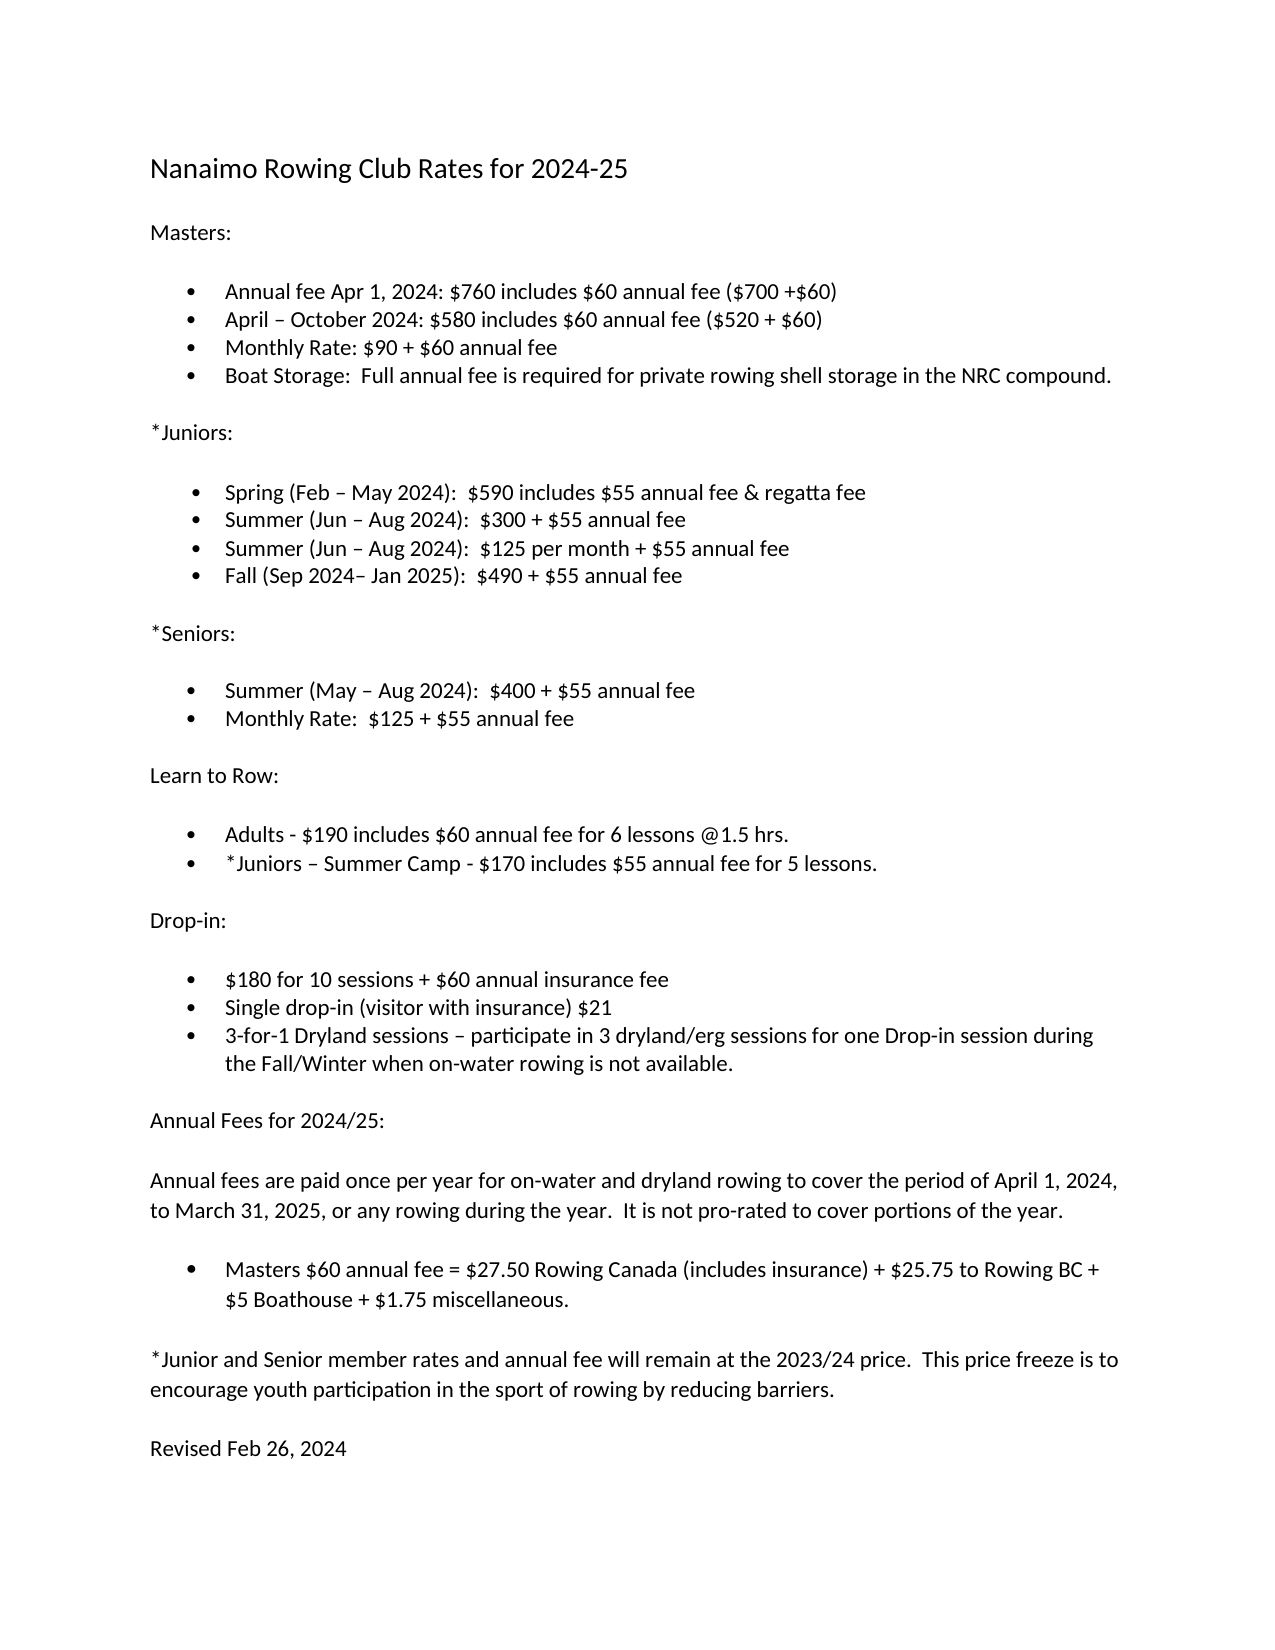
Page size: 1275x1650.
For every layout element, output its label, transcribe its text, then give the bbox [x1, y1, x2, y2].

list Adults - $190 includes $60 annual fee for 6 lessons @1.5 hrs. [187, 821, 1125, 849]
list 3-for-1 Dryland sessions – participate in 3 dryland/erg sessions for one Drop-in session during the Fall/Winter when on-water rowing is not available. [187, 1021, 1125, 1077]
list Masters $60 annual fee = $27.50 Rowing Canada (includes insurance) + $25.75 to Rowing BC + $5 Boathouse + $1.75 miscellaneous. [187, 1255, 1125, 1314]
list Summer (May – Aug 2024): $400 + $55 annual fee [187, 676, 1125, 704]
text Nanaimo Rowing Club Rates for 2024-25 [150, 150, 1125, 186]
list Summer (Jun – Aug 2024): $300 + $55 annual fee [192, 506, 1125, 534]
list Monthly Rate: $90 + $60 annual fee [187, 333, 1125, 361]
text Annual fees are paid once per year for on-water and dryland rowing to cover the period of April 1, 2024, to March 31, 2025, or any rowing during the year. It is not pro-rated to cover portions of the year. [150, 1166, 1125, 1224]
list *Juniors – Summer Camp - $170 includes $55 annual fee for 5 lessons. [187, 849, 1125, 877]
list Annual fee Apr 1, 2024: $760 includes $60 annual fee ($700 +$60) [187, 277, 1125, 305]
list Single drop-in (visitor with insurance) $21 [187, 993, 1125, 1021]
list Monthly Rate: $125 + $55 annual fee [187, 704, 1125, 732]
list Boat Storage: Full annual fee is required for private rowing shell storage in the NRC compound. [187, 361, 1125, 389]
text Masters: [150, 218, 1125, 246]
list April – October 2024: $580 includes $60 annual fee ($520 + $60) [187, 305, 1125, 333]
text *Juniors: [150, 418, 1125, 446]
text Revised Feb 26, 2024 [150, 1434, 1125, 1463]
text *Junior and Senior member rates and annual fee will remain at the 2023/24 price. This price freeze is to encourage youth participation in the sport of rowing by reducing barriers. [150, 1345, 1125, 1403]
text Learn to Row: [150, 761, 1125, 789]
list Fall (Sep 2024– Jan 2025): $490 + $55 annual fee [192, 562, 1125, 590]
text Drop-in: [150, 906, 1125, 934]
text *Seniors: [150, 619, 1125, 647]
list Spring (Feb – May 2024): $590 includes $55 annual fee & regatta fee [192, 478, 1125, 506]
list Summer (Jun – Aug 2024): $125 per month + $55 annual fee [192, 534, 1125, 562]
text Annual Fees for 2024/25: [150, 1106, 1125, 1134]
list $180 for 10 sessions + $60 annual insurance fee [187, 965, 1125, 993]
